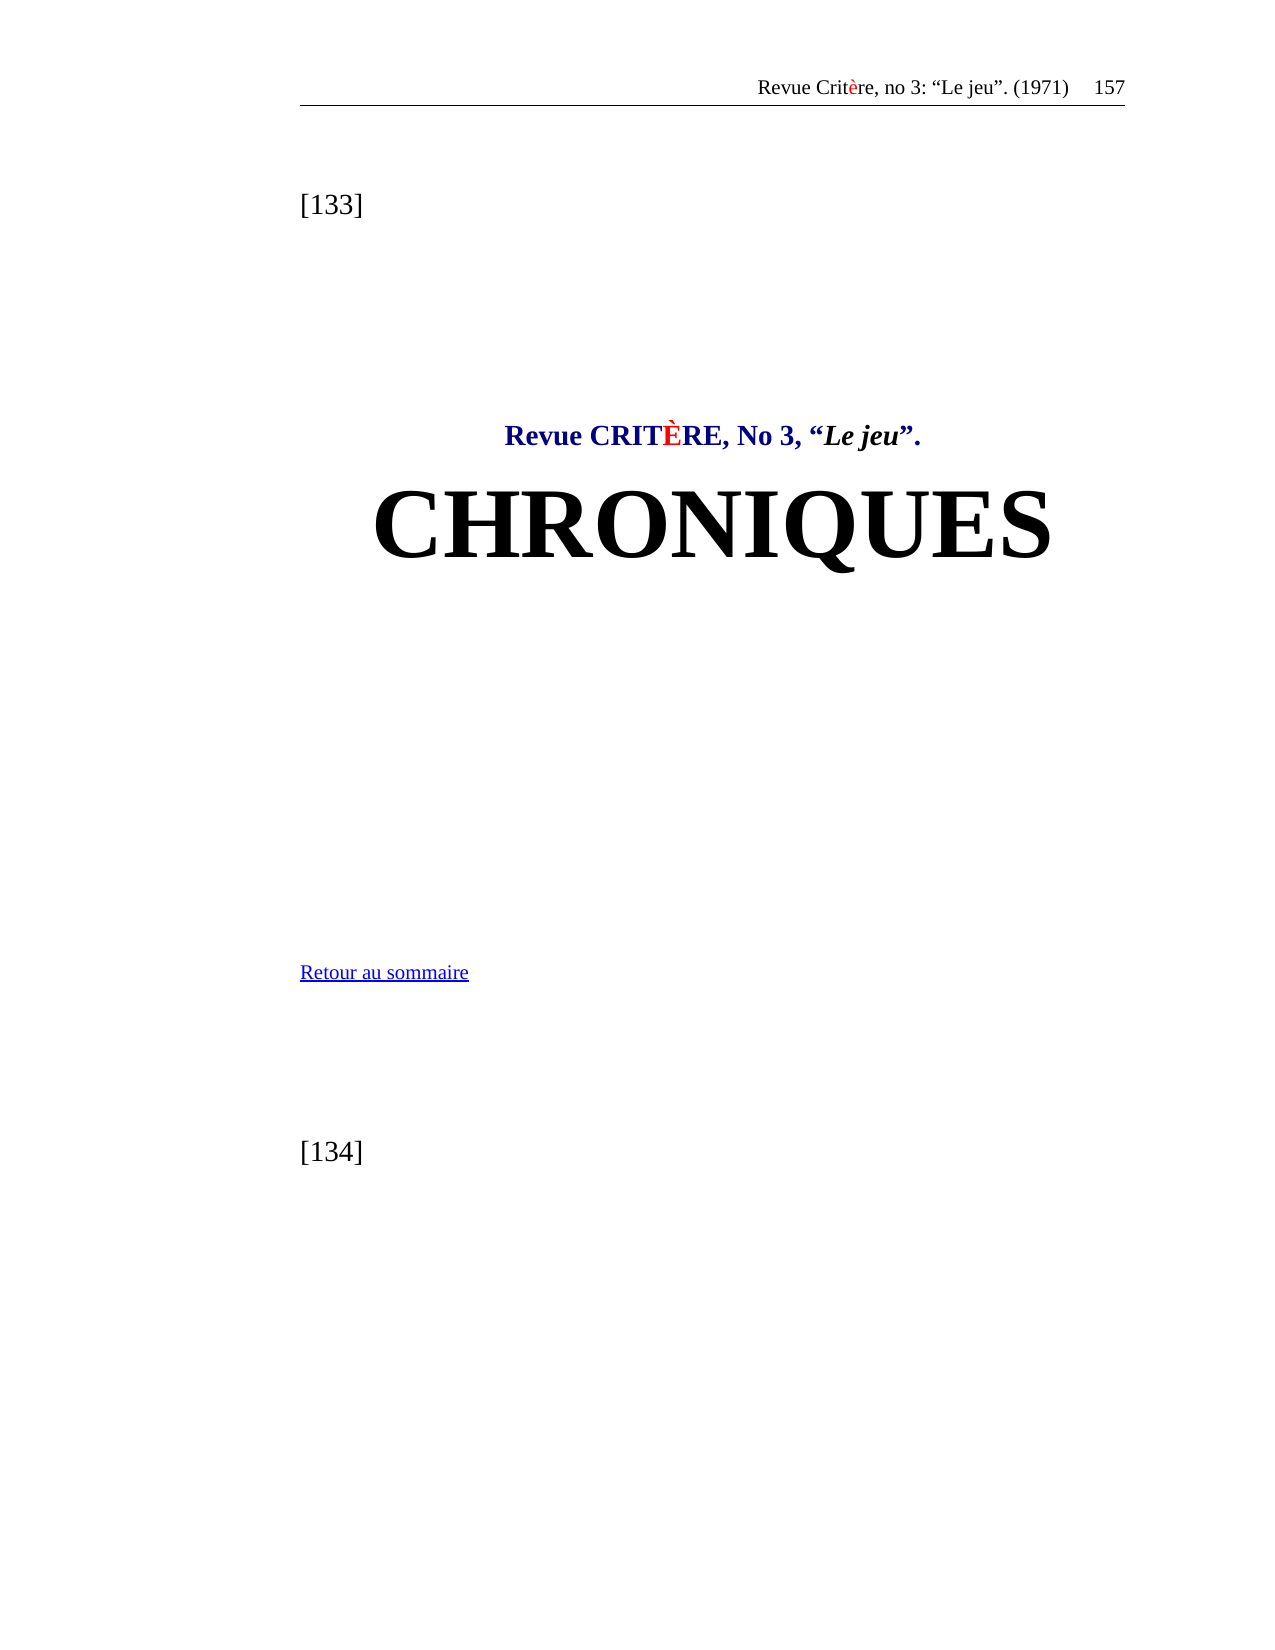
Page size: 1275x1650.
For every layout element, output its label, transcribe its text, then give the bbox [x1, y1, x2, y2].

text [133] [300, 187, 1125, 221]
text chroniques [300, 464, 1125, 579]
text Revue CRITÈRE, No 3, “Le jeu”. [300, 418, 1125, 451]
text Retour au sommaire [300, 959, 1116, 984]
text [134] [300, 1134, 1125, 1168]
